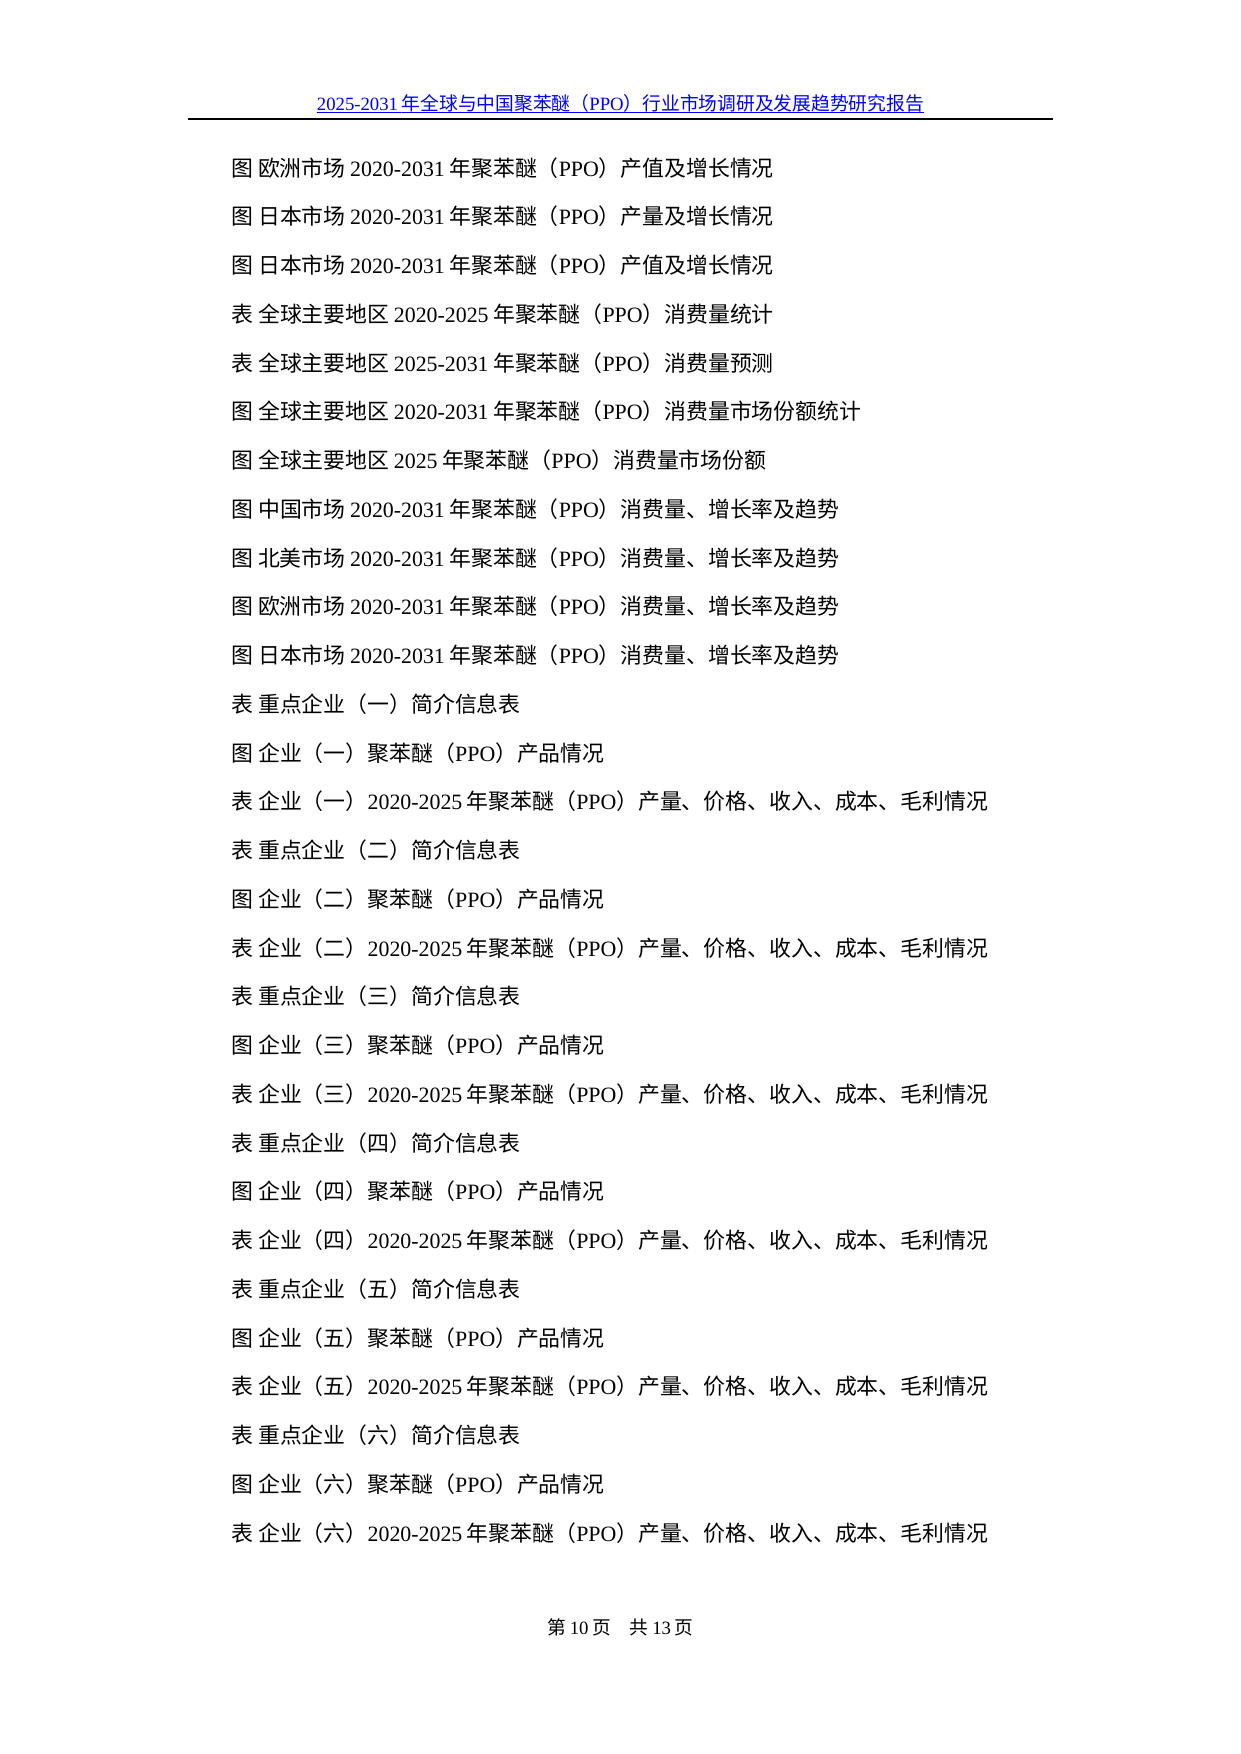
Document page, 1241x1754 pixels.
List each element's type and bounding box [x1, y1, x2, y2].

text [187, 150, 1053, 1548]
